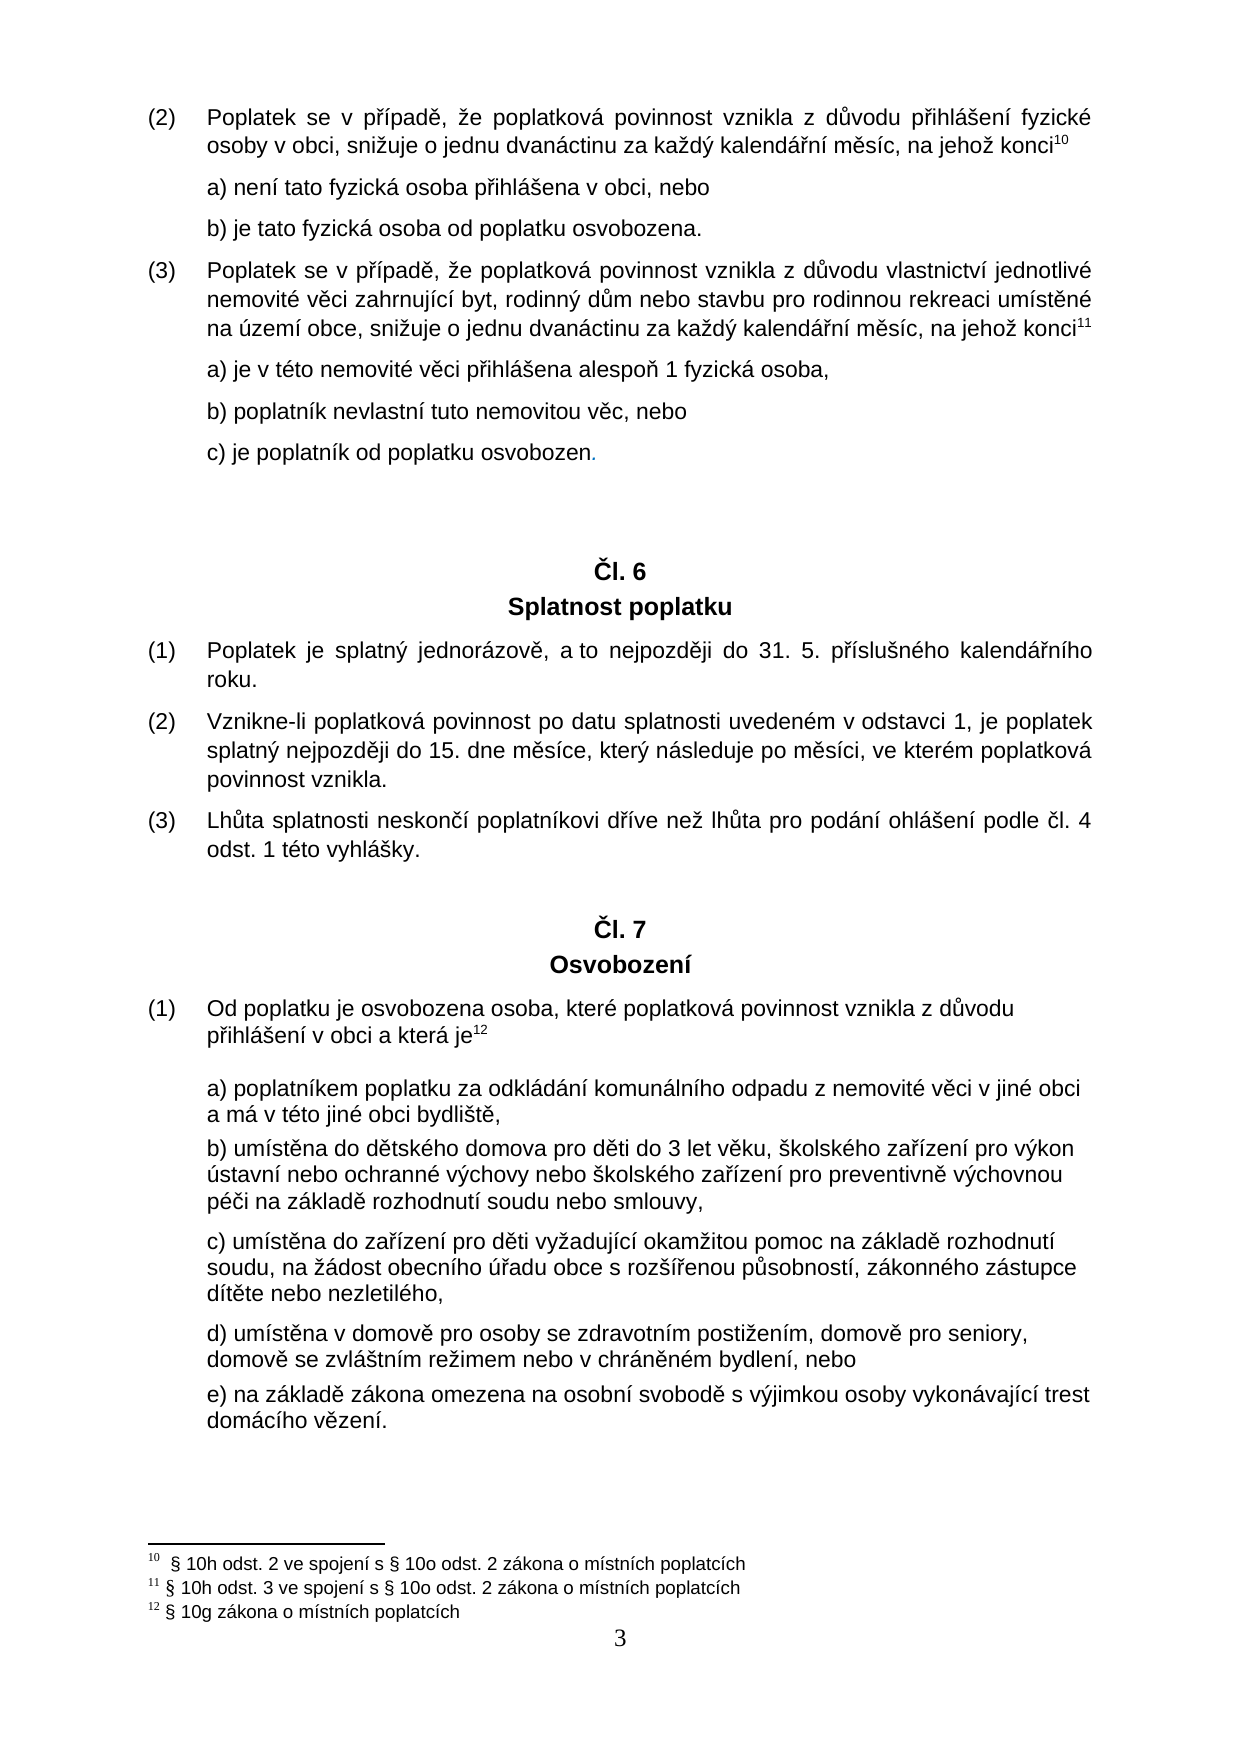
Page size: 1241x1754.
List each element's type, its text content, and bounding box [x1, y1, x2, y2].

text e) na základě zákona omezena na osobní svobodě s výjimkou osoby vykonávající trest domácího vězení. [207, 1381, 1093, 1433]
list Lhůta splatnosti neskončí poplatníkovi dříve než lhůta pro podání ohlášení podle čl. 4 odst. 1 této vyhlášky. [148, 807, 1093, 862]
list Poplatek se v případě, že poplatková povinnost vznikla z důvodu přihlášení fyzické osoby v obci, snižuje o jednu dvanáctinu za každý kalendářní měsíc, na jehož konci [148, 103, 1093, 159]
text a) je v této nemovité věci přihlášena alespoň 1 fyzická osoba, [207, 356, 1093, 382]
list Od poplatku je osvobozena osoba, které poplatková povinnost vznikla z důvodu přihlášení v obci a která je [148, 995, 1093, 1048]
text b) poplatník nevlastní tuto nemovitou věc, nebo [207, 398, 1093, 424]
text b) umístěna do dětského domova pro děti do 3 let věku, školského zařízení pro výkon ústavní nebo ochranné výchovy nebo školského zařízení pro preventivně výchovnou péči na základě rozhodnutí soudu nebo smlouvy, [207, 1135, 1093, 1214]
text a) není tato fyzická osoba přihlášena v obci, nebo [207, 174, 1093, 200]
list Poplatek je splatný jednorázově, a to nejpozději do 31. 5. příslušného kalendářního roku. [148, 637, 1093, 693]
list Poplatek se v případě, že poplatková povinnost vznikla z důvodu vlastnictví jednotlivé nemovité věci zahrnující byt, rodinný dům nebo stavbu pro rodinnou rekreaci umístěné na území obce, snižuje o jednu dvanáctinu za každý kalendářní měsíc, na jehož konci [148, 257, 1093, 341]
text c) je poplatník od poplatku osvobozen. [207, 439, 1093, 465]
text Osvobození [148, 950, 1093, 979]
text c) umístěna do zařízení pro děti vyžadující okamžitou pomoc na základě rozhodnutí soudu, na žádost obecního úřadu obce s rozšířenou působností, zákonného zástupce dítěte nebo nezletilého, [207, 1228, 1093, 1307]
text Splatnost poplatku [148, 592, 1093, 621]
list Vznikne-li poplatková povinnost po datu splatnosti uvedeném v odstavci 1, je poplatek splatný nejpozději do 15. dne měsíce, který následuje po měsíci, ve kterém poplatková povinnost vznikla. [148, 708, 1093, 792]
text Čl. 7 [148, 915, 1093, 944]
text d) umístěna v domově pro osoby se zdravotním postižením, domově pro seniory, domově se zvláštním režimem nebo v chráněném bydlení, nebo [207, 1320, 1093, 1373]
text b) je tato fyzická osoba od poplatku osvobozena. [207, 215, 1093, 242]
text a) poplatníkem poplatku za odkládání komunálního odpadu z nemovité věci v jiné obci a má v této jiné obci bydliště, [207, 1074, 1093, 1127]
text Čl. 6 [148, 557, 1093, 586]
